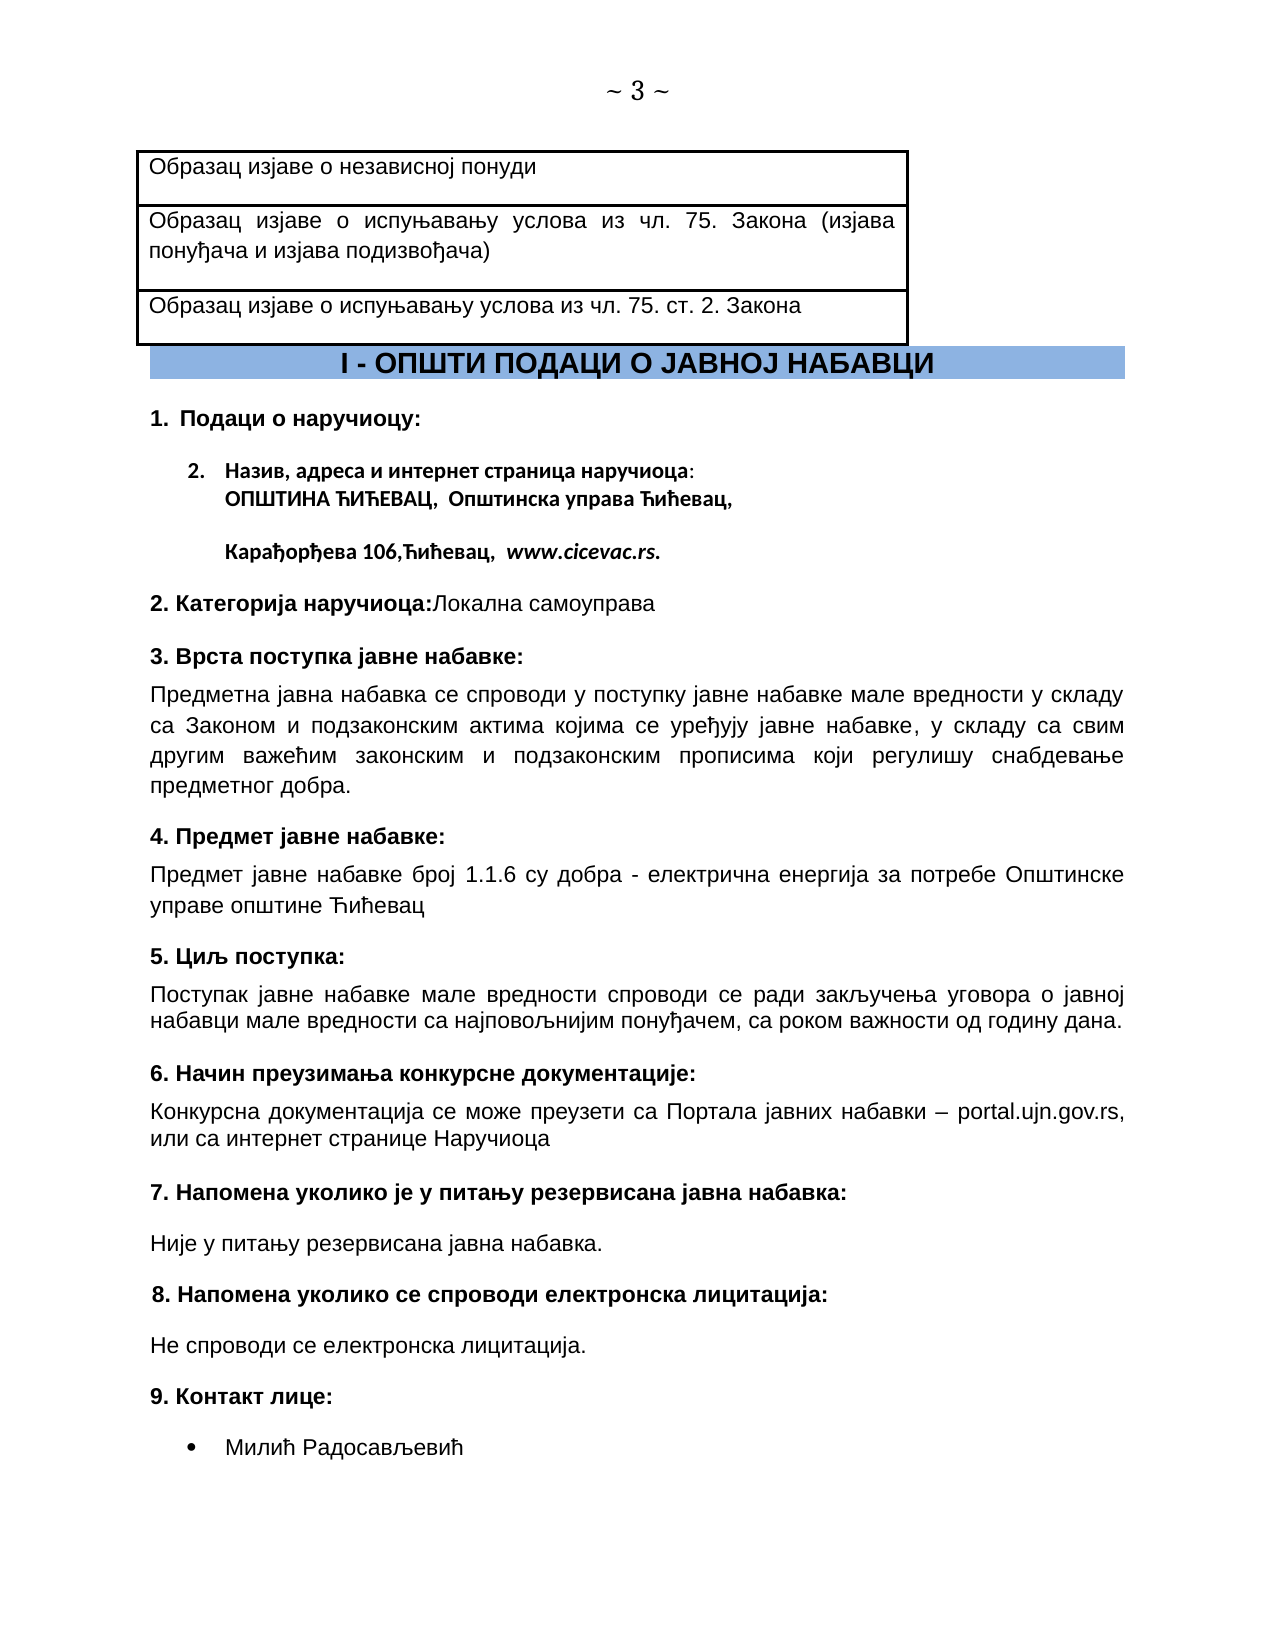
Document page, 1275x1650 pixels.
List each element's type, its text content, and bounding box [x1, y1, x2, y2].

text 6. Начин преузимања конкурсне документације: [150, 1060, 1125, 1086]
text I - ОПШТИ ПОДАЦИ О ЈАВНОЈ НАБАВЦИ [150, 346, 1125, 379]
text 5. Циљ поступка: [150, 943, 1125, 969]
text Карађорђева 106,Ћићевац, www.cicevac.rs. [187, 537, 1125, 565]
text Конкурсна документација се може преузети са Портала јавних набавки – portal.ujn.gov.rs, или са интернет странице Наручиоца [150, 1098, 1125, 1151]
text Предмет јавне набавке број 1.1.6 су добра - електрична енергија за потребе Општинске управе општине Ћићевац [150, 861, 1125, 918]
text 9. Контакт лице: [150, 1383, 1125, 1409]
table_cell Образац изјаве о испуњавању услова из чл. 75. Закона (изјава понуђача и изјава подизвођача) [139, 207, 906, 288]
text Предметна јавна набавка се спроводи у поступку јавне набавке мале вредности у складу са Законом и подзаконским актима којима се уређују јавне набавке, у складу са свим другим важећим законским и подзаконским прописима који регулишу снабдевање предметног добра. [150, 681, 1125, 798]
table_cell Образац изјаве о независној понуди [139, 153, 906, 204]
text Није у питању резервисана јавна набавка. [150, 1230, 1125, 1256]
list Милић Радосављевић [187, 1434, 1125, 1461]
text 2. Категорија наручиоца:Локална самоуправа [150, 590, 1125, 617]
text 4. Предмет јавне набавке: [150, 823, 1125, 849]
list Назив, адреса и интернет страница наручиоца: [187, 456, 1125, 484]
text 7. Напомена уколико је у питању резервисана јавна набавка: [150, 1179, 1125, 1205]
text 3. Врста поступка јавне набавке: [150, 643, 1125, 669]
table_cell Образац изјаве о испуњавању услова из чл. 75. ст. 2. Закона [139, 292, 906, 343]
text Поступак јавне набавке мале вредности спроводи се ради закључења уговора о јавној набавци мале вредности са најповољнијим понуђачем, са роком важности од годину дана. [150, 981, 1125, 1034]
text Не спроводи се електронска лицитација. [150, 1332, 1125, 1358]
text ОПШТИНА ЋИЋЕВАЦ, Општинска управа Ћићевац, [187, 484, 1125, 512]
text 8. Напомена уколико се спроводи електронска лицитација: [152, 1281, 1125, 1307]
list Подаци о наручиоцу: [150, 405, 1125, 432]
